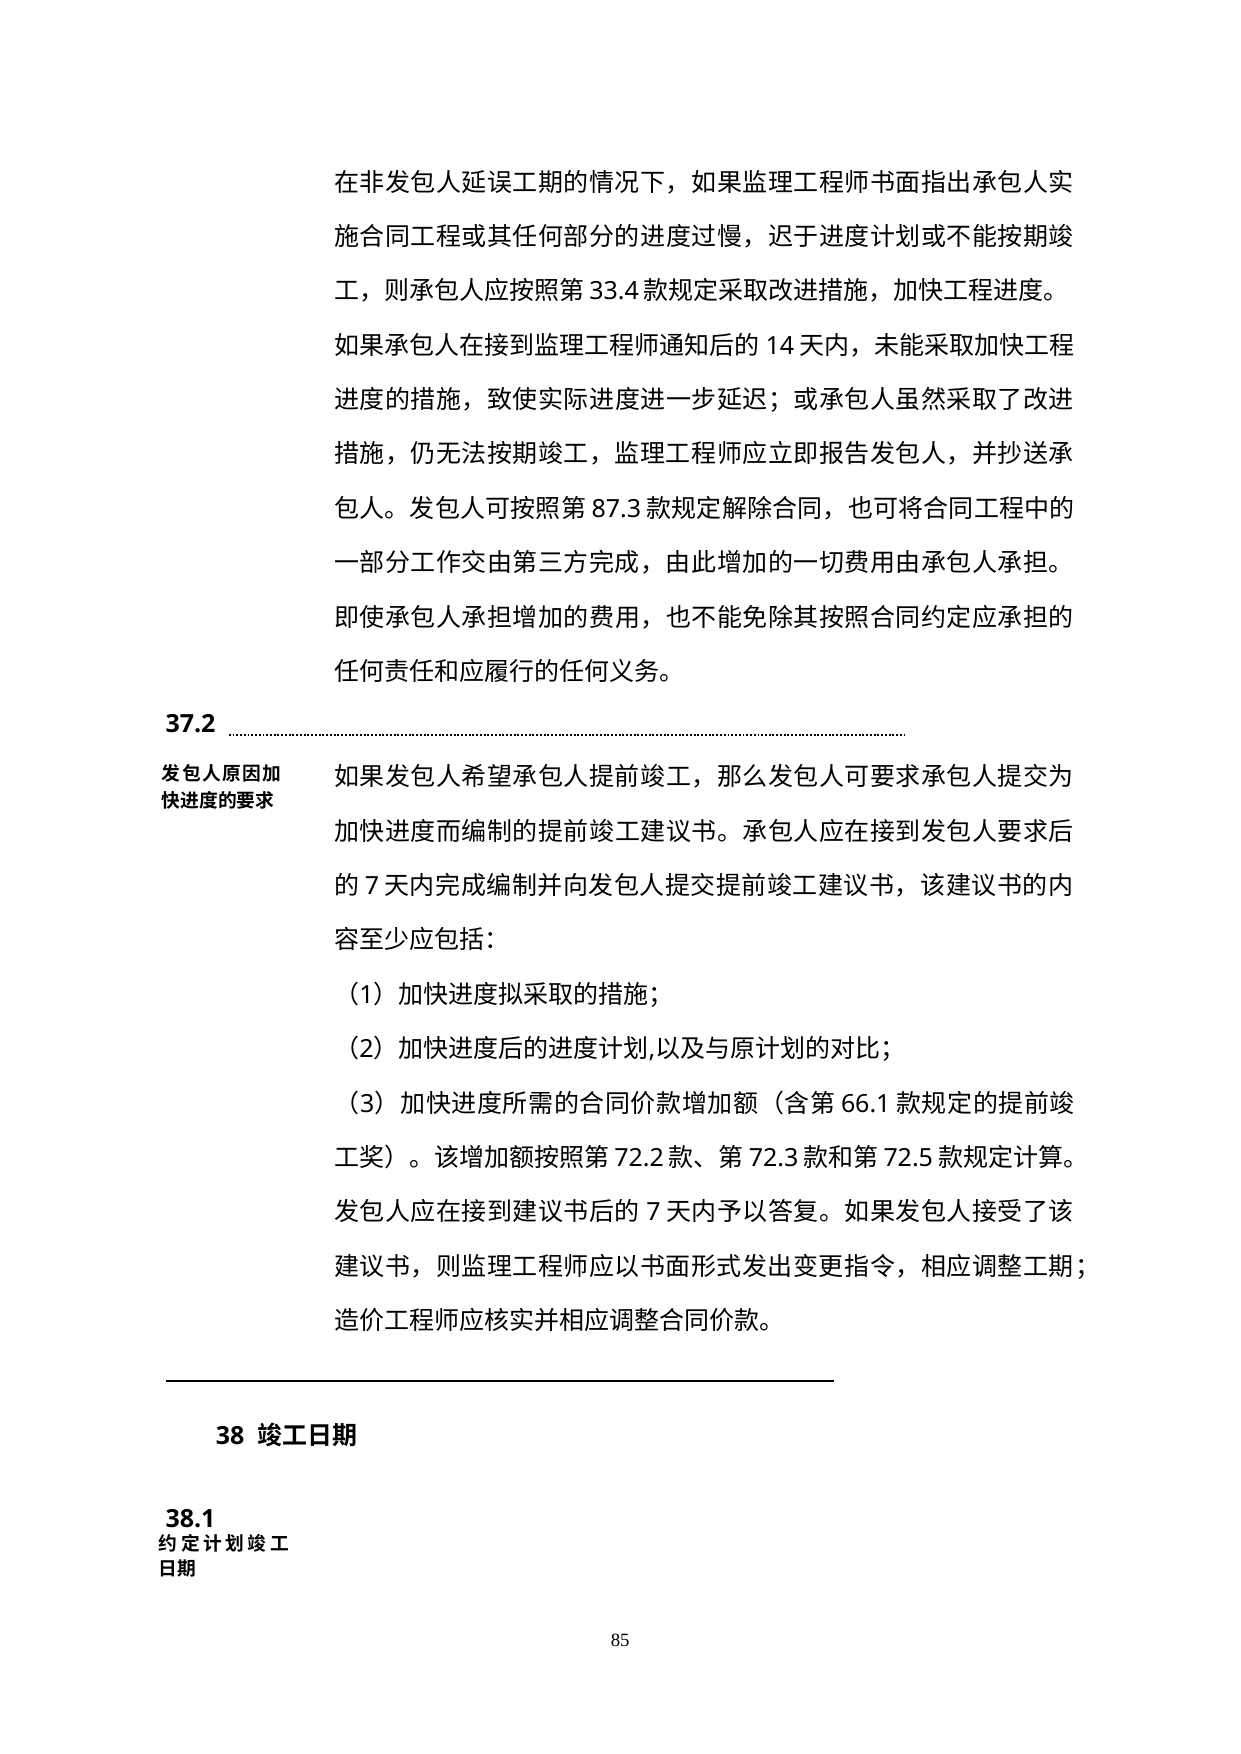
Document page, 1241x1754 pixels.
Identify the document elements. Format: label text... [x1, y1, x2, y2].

text 37.2 [165, 706, 1075, 740]
text 发包人应在接到建议书后的7天内予以答复。如果发包人接受了该建议书，则监理工程师应以书面形式发出变更指令，相应调整工期；造价工程师应核实并相应调整合同价款。 [334, 1192, 1075, 1337]
text （1）加快进度拟采取的措施； [334, 974, 1075, 1011]
text 如果承包人在接到监理工程师通知后的14天内，未能采取加快工程进度的措施，致使实际进度进一步延迟；或承包人虽然采取了改进措施，仍无法按期竣工，监理工程师应立即报告发包人，并抄送承包人。发包人可按照第87.3款规定解除合同，也可将合同工程中的一部分工作交由第三方完成，由此增加的一切费用由承包人承担。即使承包人承担增加的费用，也不能免除其按照合同约定应承担的任何责任和应履行的任何义务。 [334, 325, 1075, 688]
text 在非发包人延误工期的情况下，如果监理工程师书面指出承包人实施合同工程或其任何部分的进度过慢，迟于进度计划或不能按期竣工，则承包人应按照第33.4款规定采取改进措施，加快工程进度。 [334, 162, 1075, 307]
text 38.1 [165, 1500, 1075, 1534]
text （2）加快进度后的进度计划,以及与原计划的对比； [334, 1029, 1075, 1065]
text 如果发包人希望承包人提前竣工，那么发包人可要求承包人提交为加快进度而编制的提前竣工建议书。承包人应在接到发包人要求后的7天内完成编制并向发包人提交提前竣工建议书，该建议书的内容至少应包括： [334, 757, 1075, 956]
text （3）加快进度所需的合同价款增加额（含第66.1款规定的提前竣工奖）。该增加额按照第72.2款、第72.3款和第72.5款规定计算。 [334, 1083, 1075, 1174]
text 38 竣工日期 [165, 1401, 1075, 1466]
